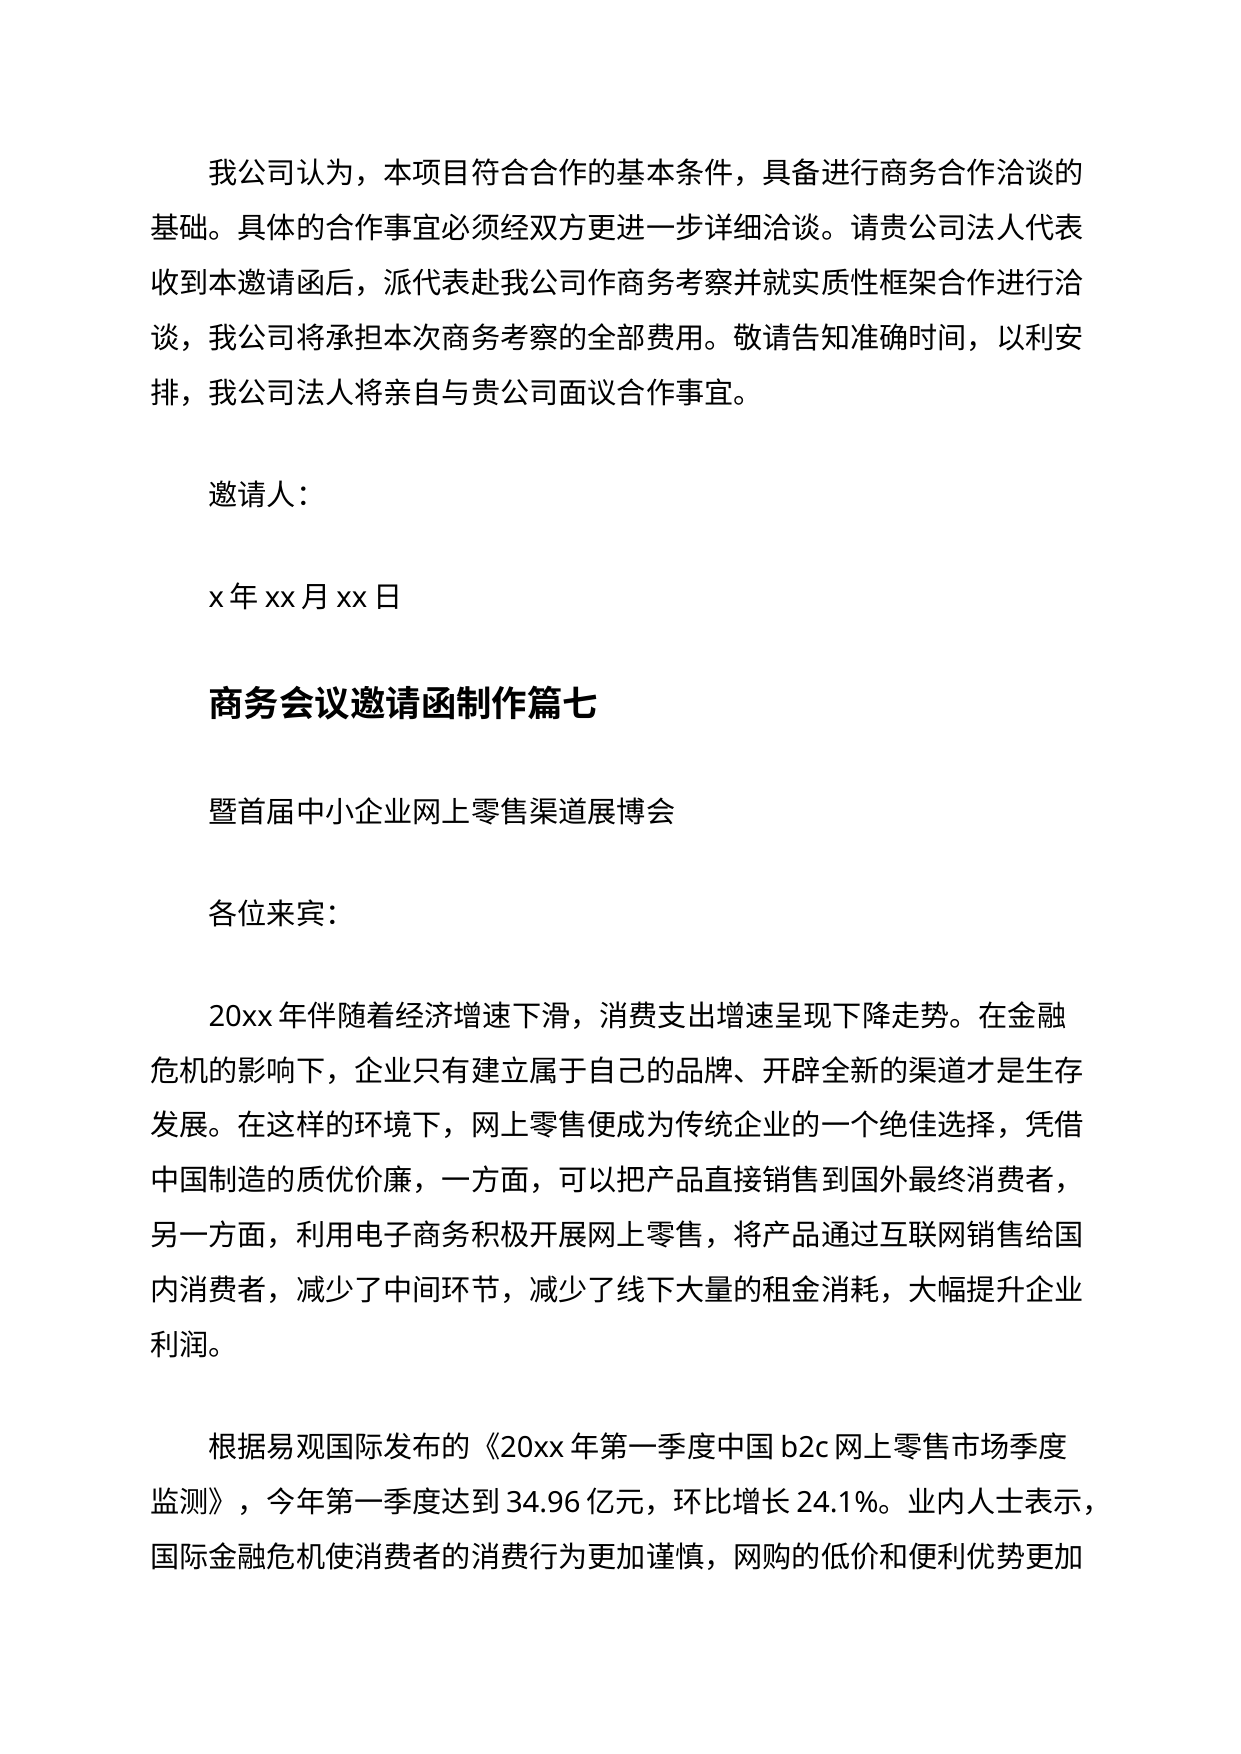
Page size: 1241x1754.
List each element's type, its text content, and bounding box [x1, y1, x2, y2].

text x年xx月xx日 [150, 573, 1090, 616]
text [150, 1423, 1090, 1576]
text 暨首届中小企业网上零售渠道展博会 [150, 788, 1090, 831]
text 我公司认为，本项目符合合作的基本条件，具备进行商务合作洽谈的基础。具体的合作事宜必须经双方更进一步详细洽谈。请贵公司法人代表收到本邀请函后，派代表赴我公司作商务考察并就实质性框架合作进行洽谈，我公司将承担本次商务考察的全部费用。敬请告知准确时间，以利安排，我公司法人将亲自与贵公司面议合作事宜。 [150, 150, 1090, 412]
text 20xx年伴随着经济增速下滑，消费支出增速呈现下降走势。在金融危机的影响下，企业只有建立属于自己的品牌、开辟全新的渠道才是生存发展。在这样的环境下，网上零售便成为传统企业的一个绝佳选择，凭借中国制造的质优价廉，一方面，可以把产品直接销售到国外最终消费者，另一方面，利用电子商务积极开展网上零售，将产品通过互联网销售给国内消费者，减少了中间环节，减少了线下大量的租金消耗，大幅提升企业利润。 [150, 992, 1090, 1364]
text 邀请人： [150, 471, 1090, 514]
text 商务会议邀请函制作篇七 [150, 675, 1090, 726]
text 各位来宾： [150, 890, 1090, 933]
